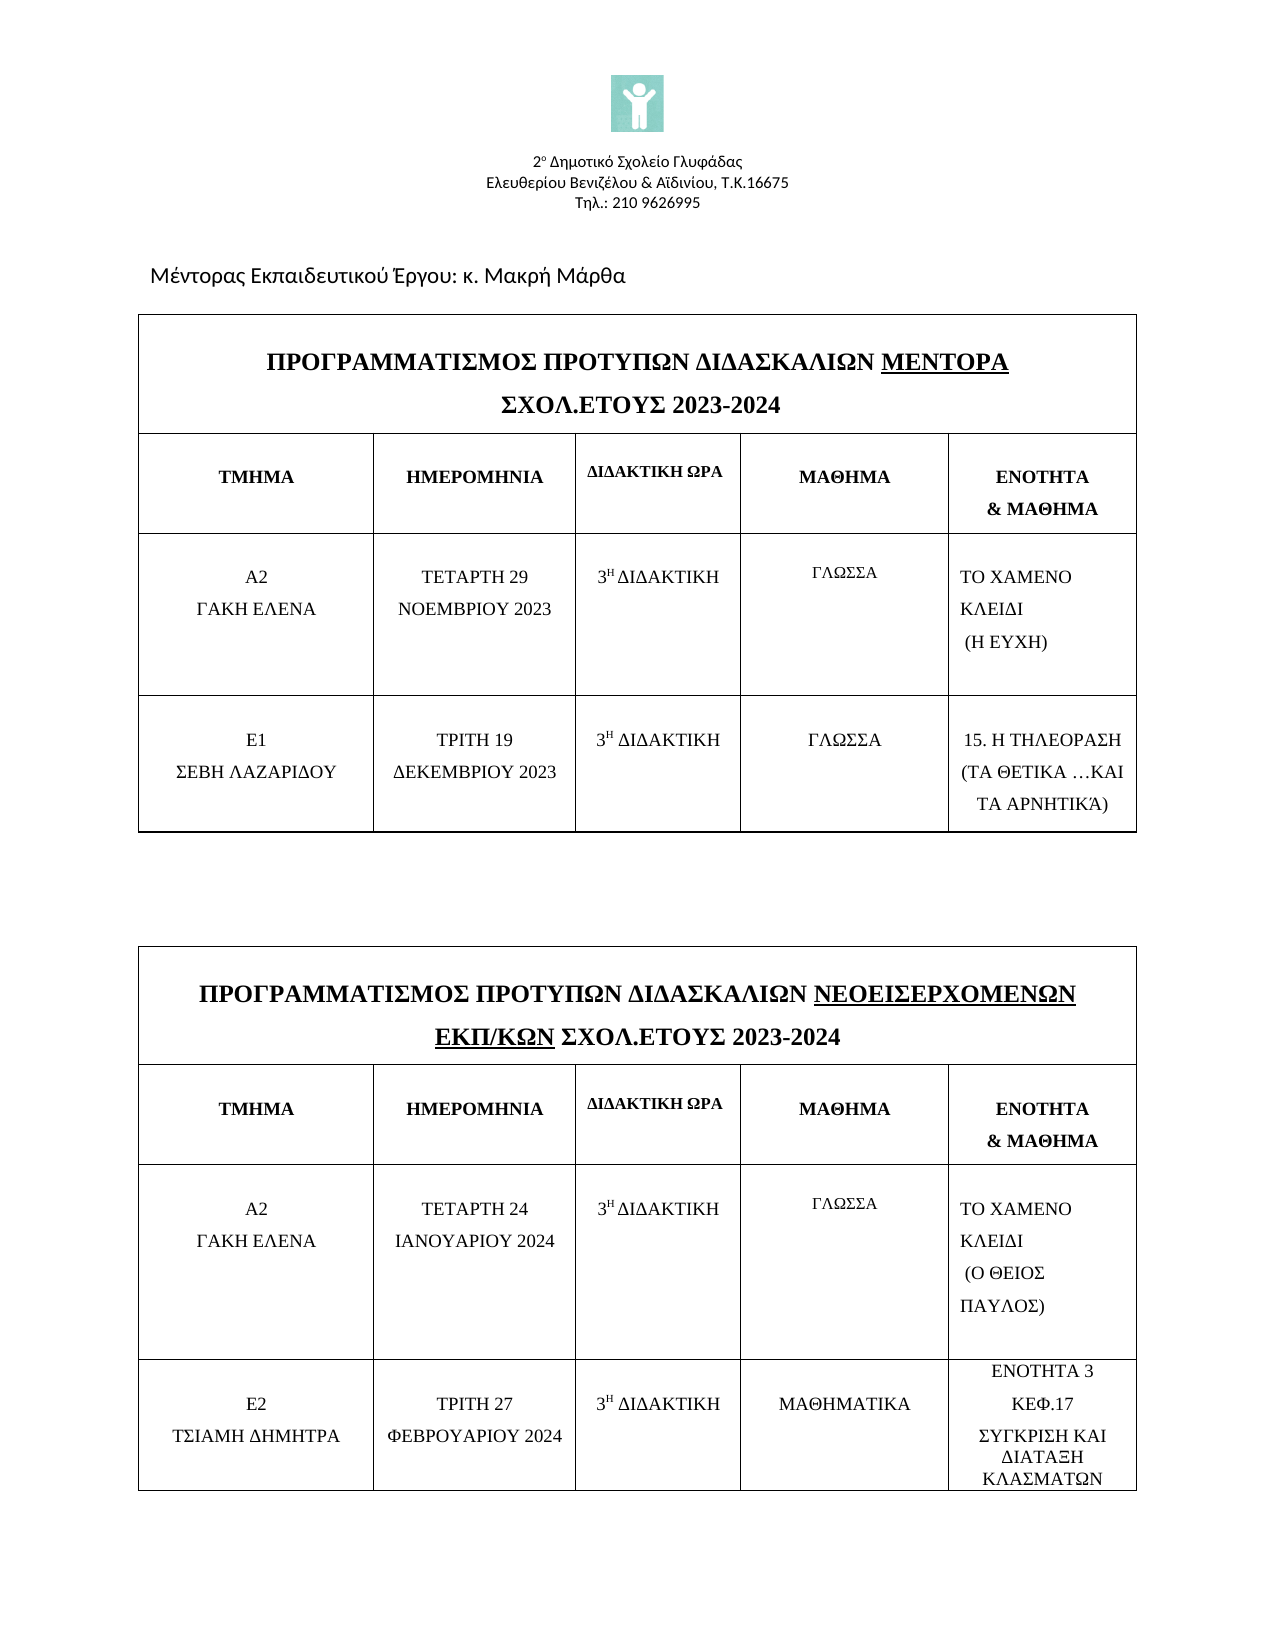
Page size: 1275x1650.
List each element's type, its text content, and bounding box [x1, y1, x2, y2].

text Μέντορας Εκπαιδευτικού Έργου: κ. Μακρή Μάρθα [150, 261, 1125, 289]
table_cell ΜΑΘΗΜΑΤΙΚΑ [741, 1360, 948, 1489]
table_cell ΓΛΩΣΣΑ [741, 1165, 948, 1359]
table_cell ΔΙΔΑΚΤΙΚΗ ΩΡΑ [576, 1065, 740, 1164]
table_cell ΤΡΙΤΗ 27 ΦΕΒΡΟΥΑΡΙΟΥ 2024 [374, 1360, 575, 1489]
table_cell ΤΟ ΧΑΜΕΝΟ ΚΛΕΙΔΙ (Η ΕΥΧΗ) [949, 534, 1136, 695]
table_cell ΤΡΙΤΗ 19 ΔΕΚΕΜΒΡΙΟΥ 2023 [374, 696, 575, 831]
table_cell Ε1 ΣΕΒΗ ΛΑΖΑΡΙΔΟΥ [139, 696, 373, 831]
table_cell ΕΝΟΤΗΤΑ & ΜΑΘΗΜΑ [949, 1065, 1136, 1164]
table_cell Α2 ΓΑΚΗ ΕΛΕΝΑ [139, 534, 373, 695]
table_cell ΔΙΔΑΚΤΙΚΗ ΩΡΑ [576, 434, 740, 533]
table_cell ΓΛΩΣΣΑ [741, 696, 948, 831]
table_cell ΗΜΕΡΟΜΗΝΙΑ [374, 1065, 575, 1164]
table_cell ΗΜΕΡΟΜΗΝΙΑ [374, 434, 575, 533]
table_cell Ε2 ΤΣΙΑΜΗ ΔΗΜΗΤΡΑ [139, 1360, 373, 1489]
table_cell Α2 ΓΑΚΗ ΕΛΕΝΑ [139, 1165, 373, 1359]
table_header ΠΡΟΓΡΑΜΜΑΤΙΣΜΟΣ ΠΡΟΤΥΠΩΝ ΔΙΔΑΣΚΑΛΙΩΝ ΜΕΝΤΟΡΑ ΣΧΟΛ.ΕΤΟΥΣ 2023-2024 [139, 315, 1136, 432]
table_cell ΤΜΗΜΑ [139, 434, 373, 533]
table_cell 3Η ΔΙΔΑΚΤΙΚΗ [576, 534, 740, 695]
table_cell 3Η ΔΙΔΑΚΤΙΚΗ [576, 1360, 740, 1489]
table_cell 3Η ΔΙΔΑΚΤΙΚΗ [576, 696, 740, 831]
table_cell ΤΕΤΑΡΤΗ 29 ΝΟΕΜΒΡΙΟΥ 2023 [374, 534, 575, 695]
picture [611, 75, 664, 132]
table_cell ΜΑΘΗΜΑ [741, 434, 948, 533]
table_cell ΓΛΩΣΣΑ [741, 534, 948, 695]
table_cell 15. Η ΤΗΛΕΟΡΑΣΗ (ΤΑ ΘΕΤΙΚΑ …ΚΑΙ ΤΑ ΑΡΝΗΤΙΚΆ) [949, 696, 1136, 831]
table_cell ΜΑΘΗΜΑ [741, 1065, 948, 1164]
table_cell 3Η ΔΙΔΑΚΤΙΚΗ [576, 1165, 740, 1359]
table_cell ΕΝΟΤΗΤΑ 3 ΚΕΦ.17 ΣΥΓΚΡΙΣΗ ΚΑΙ ΔΙΑΤΑΞΗ ΚΛΑΣΜΑΤΩΝ [949, 1360, 1136, 1489]
table_cell ΤΕΤΑΡΤΗ 24 ΙΑΝΟΥΑΡΙΟΥ 2024 [374, 1165, 575, 1359]
table_cell ΤΜΗΜΑ [139, 1065, 373, 1164]
table_header ΠΡΟΓΡΑΜΜΑΤΙΣΜΟΣ ΠΡΟΤΥΠΩΝ ΔΙΔΑΣΚΑΛΙΩΝ ΝΕΟΕΙΣΕΡΧΟΜΕΝΩΝ ΕΚΠ/ΚΩΝ ΣΧΟΛ.ΕΤΟΥΣ 2023-2024 [139, 947, 1136, 1064]
table_cell ΕΝΟΤΗΤΑ & ΜΑΘΗΜΑ [949, 434, 1136, 533]
table_cell ΤΟ ΧΑΜΕΝΟ ΚΛΕΙΔΙ (Ο ΘΕΙΟΣ ΠΑΥΛΟΣ) [949, 1165, 1136, 1359]
